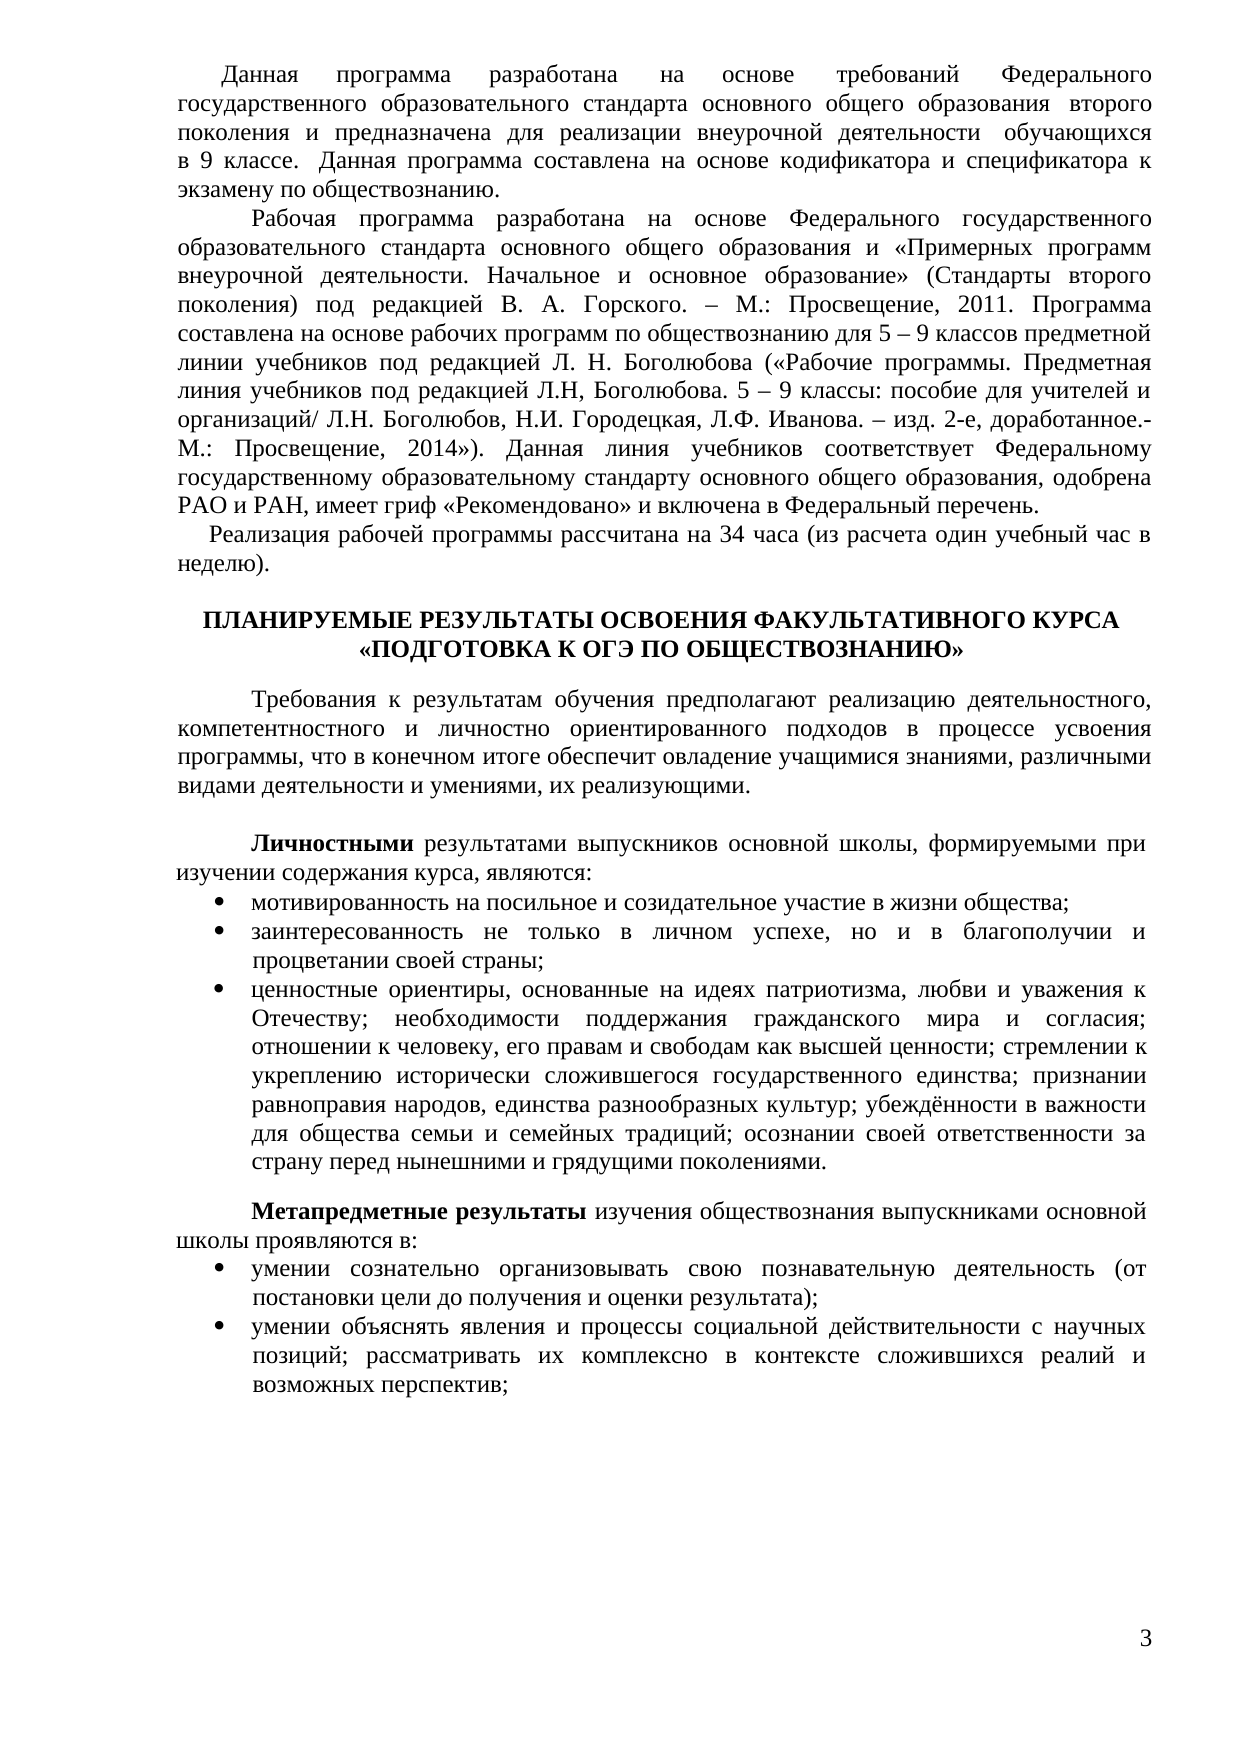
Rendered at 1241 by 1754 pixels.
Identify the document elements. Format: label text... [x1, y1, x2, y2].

list ценностные ориентиры, основанные на идеях патриотизма, любви и уважения к Отечеству; необходимости поддержания гражданского мира и согласия; отношении к человеку, его правам и свободам как высшей ценности; стремлении к укреплению исторически сложившегося государственного единства; признании равноправия народов, единства разнообразных культур; убеждённости в важности для общества семьи и семейных традиций; осознании своей ответственности за страну перед нынешними и грядущими поколениями. [214, 974, 1147, 1175]
text «ПОДГОТОВКА К ОГЭ ПО ОБЩЕСТВОЗНАНИЮ» [162, 634, 1160, 663]
text Личностными результатами выпускников основной школы, формируемыми при изучении содержания курса, являются: [176, 828, 1147, 885]
list умении объяснять явления и процессы социальной действительности с научных позиций; рассматривать их комплексно в контексте сложившихся реалий и возможных перспектив; [215, 1311, 1147, 1397]
subtitle ПЛАНИРУЕМЫЕ РЕЗУЛЬТАТЫ ОСВОЕНИЯ ФАКУЛЬТАТИВНОГО КУРСА [162, 606, 1160, 634]
text Реализация рабочей программы рассчитана на 34 часа (из расчета один учебный час в неделю). [177, 519, 1152, 577]
text Метапредметные результаты изучения обществознания выпускниками основной школы проявляются в: [176, 1196, 1147, 1253]
text Данная программа разработана на основе требований Федерального государственного образовательного стандарта основного общего образования второго поколения и предназначена для реализации внеурочной деятельности обучающихся в 9 классе. Данная программа составлена на основе кодификатора и спецификатора к экзамену по обществознанию. [177, 59, 1152, 203]
list мотивированность на посильное и созидательное участие в жизни общества; [215, 886, 1166, 916]
list умении сознательно организовывать свою познавательную деятельность (от постановки цели до получения и оценки результата); [215, 1253, 1147, 1311]
text Рабочая программа разработана на основе Федерального государственного образовательного стандарта основного общего образования и «Примерных программ внеурочной деятельности. Начальное и основное образование» (Стандарты второго поколения) под редакцией В. А. Горского. – М.: Просвещение, 2011. Программа составлена на основе рабочих программ по обществознанию для 5 – 9 классов предметной линии учебников под редакцией Л. Н. Боголюбова («Рабочие программы. Предметная линия учебников под редакцией Л.Н, Боголюбова. 5 – 9 классы: пособие для учителей и организаций/ Л.Н. Боголюбов, Н.И. Городецкая, Л.Ф. Иванова. – изд. 2-е, доработанное.-М.: Просвещение, 2014»). Данная линия учебников соответствует Федеральному государственному образовательному стандарту основного общего образования, одобрена РАО и РАН, имеет гриф «Рекомендовано» и включена в Федеральный перечень. [177, 203, 1152, 519]
text Требования к результатам обучения предполагают реализацию деятельностного, компетентностного и личностно ориентированного подходов в процессе усвоения программы, что в конечном итоге обеспечит овладение учащимися знаниями, различными видами деятельности и умениями, их реализующими. [177, 684, 1152, 799]
list заинтересованность не только в личном успехе, но и в благополучии и процветании своей страны; [215, 916, 1147, 973]
